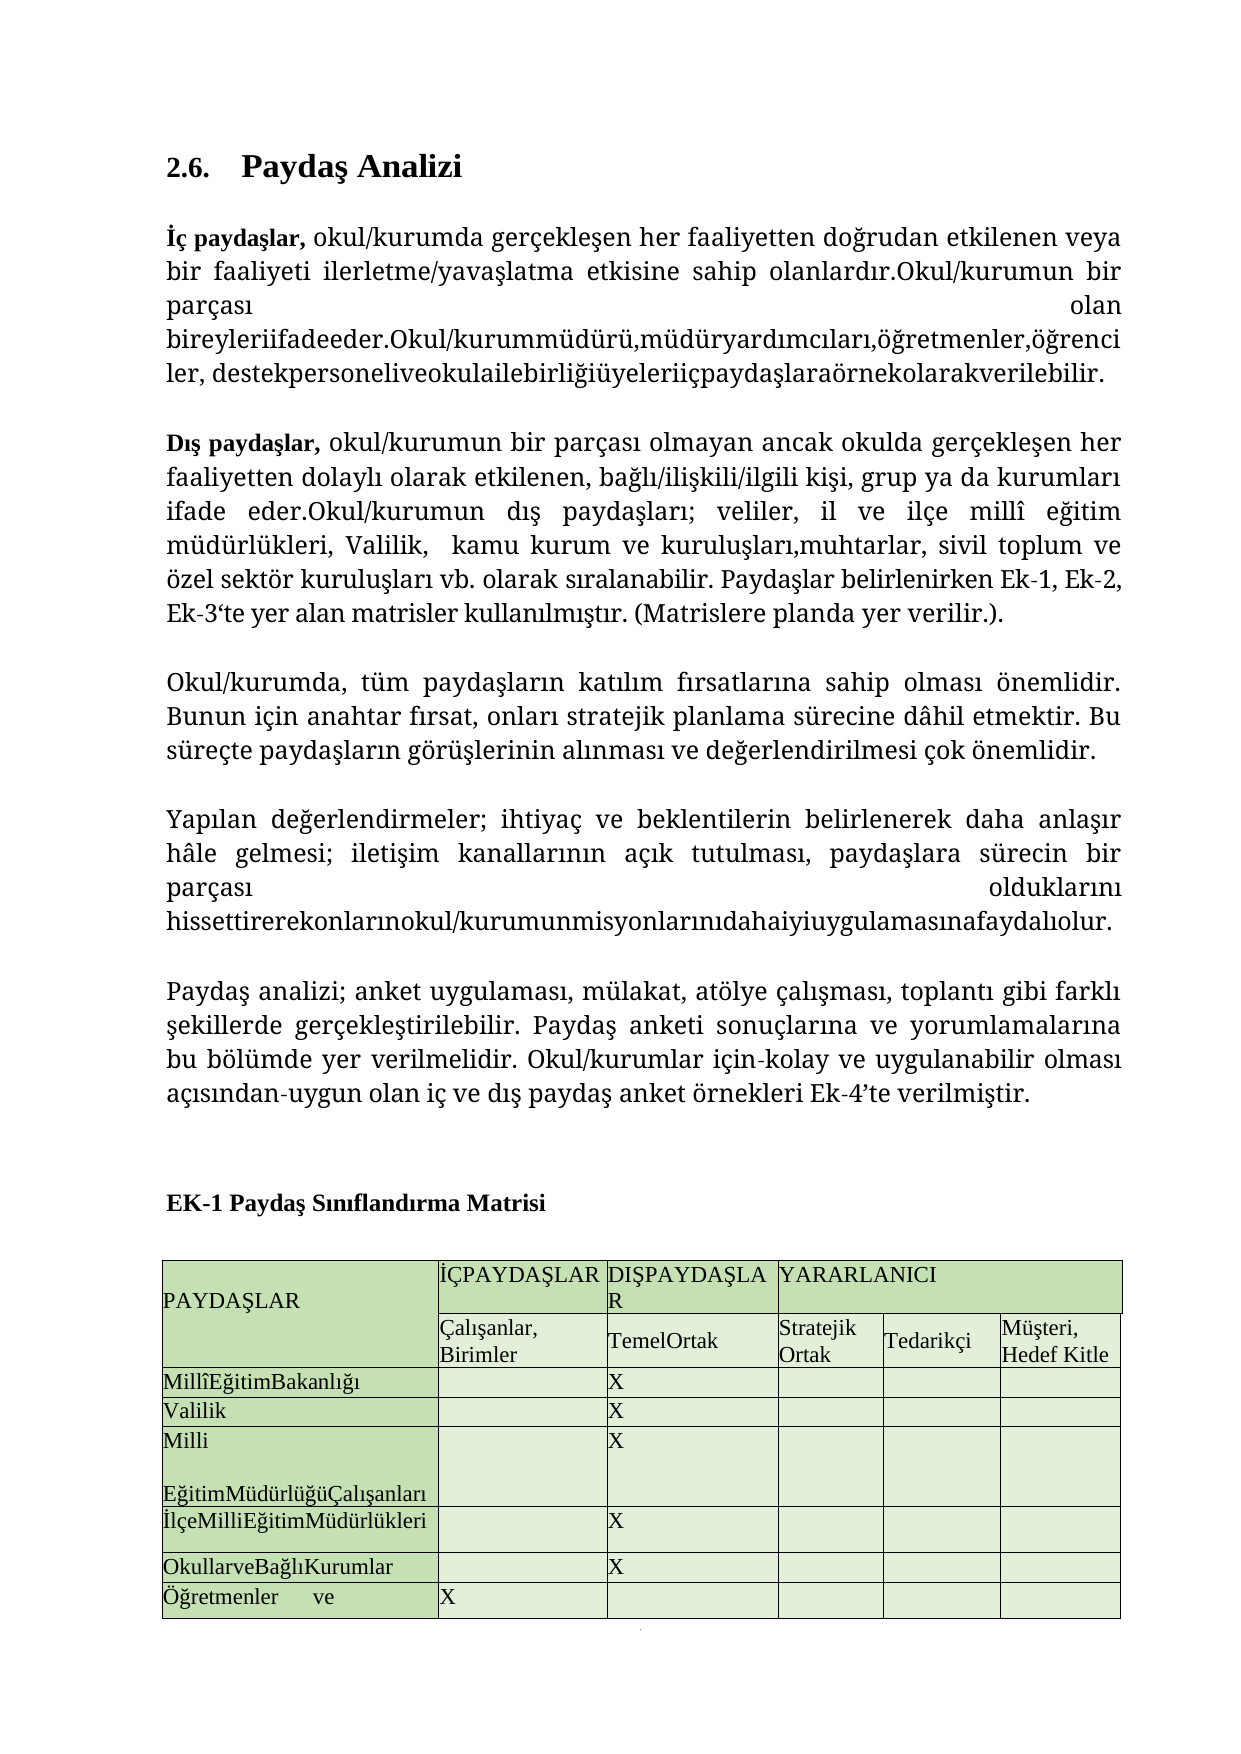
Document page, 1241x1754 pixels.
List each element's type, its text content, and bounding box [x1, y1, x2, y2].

table_cell [439, 1427, 607, 1506]
subtitle Paydaş Analizi [166, 146, 1122, 184]
table_cell [439, 1553, 607, 1582]
table_cell [1001, 1583, 1120, 1618]
text İç paydaşlar, okul/kurumda gerçekleşen her faaliyetten doğrudan etkilenen veya bir faaliyeti ilerletme/yavaşlatma etkisine sahip olanlardır.Okul/kurumun bir parçası olan bireyleriifadeeder.Okul/kurummüdürü,müdüryardımcıları,öğretmenler,öğrenciler, destekpersoneliveokulailebirliğiüyeleriiçpaydaşlaraörnekolarakverilebilir. [166, 220, 1122, 390]
table_cell [884, 1583, 1000, 1618]
table_header YARARLANICI [779, 1261, 1122, 1313]
table_cell TemelOrtak [608, 1314, 778, 1367]
table_cell X [439, 1583, 607, 1618]
table_cell Valilik [163, 1398, 438, 1426]
table_cell [884, 1368, 1000, 1397]
table_cell X [608, 1553, 778, 1582]
table_cell [779, 1553, 883, 1582]
table_header PAYDAŞLAR [163, 1261, 438, 1367]
text Dış paydaşlar, okul/kurumun bir parçası olmayan ancak okulda gerçekleşen her faaliyetten dolaylı olarak etkilenen, bağlı/ilişkili/ilgili kişi, grup ya da kurumları ifade eder.Okul/kurumun dış paydaşları; veliler, il ve ilçe millî eğitim müdürlükleri, Valilik, kamu kurum ve kuruluşları,muhtarlar, sivil toplum ve özel sektör kuruluşları vb. olarak sıralanabilir. Paydaşlar belirlenirken Ek-1, Ek-2, Ek-3‘te yer alan matrisler kullanılmıştır. (Matrislere planda yer verilir.). [166, 425, 1122, 629]
table_cell [884, 1507, 1000, 1552]
table_cell Milli EğitimMüdürlüğüÇalışanları [163, 1427, 438, 1506]
table_header DIŞPAYDAŞLAR [608, 1261, 778, 1313]
table_cell Çalışanlar, Birimler [439, 1314, 607, 1367]
table_cell MillîEğitimBakanlığı [163, 1368, 438, 1397]
table_cell Stratejik Ortak [779, 1314, 883, 1367]
table_cell [439, 1398, 607, 1426]
table_cell [1001, 1553, 1120, 1582]
table_cell X [608, 1427, 778, 1506]
table_cell [779, 1398, 883, 1426]
table_header İÇPAYDAŞLAR [439, 1261, 607, 1313]
table_cell X [608, 1398, 778, 1426]
table_cell OkullarveBağlıKurumlar [163, 1553, 438, 1582]
table_cell [439, 1368, 607, 1397]
table_cell Tedarikçi [884, 1314, 1000, 1367]
text Yapılan değerlendirmeler; ihtiyaç ve beklentilerin belirlenerek daha anlaşır hâle gelmesi; iletişim kanallarının açık tutulması, paydaşlara sürecin bir parçası olduklarını hissettirerekonlarınokul/kurumunmisyonlarınıdahaiyiuygulamasınafaydalıolur. [166, 802, 1122, 938]
table_cell X [608, 1507, 778, 1552]
table_cell [884, 1427, 1000, 1506]
table_cell [779, 1583, 883, 1618]
table_cell [779, 1507, 883, 1552]
text Okul/kurumda, tüm paydaşların katılım fırsatlarına sahip olması önemlidir. Bunun için anahtar fırsat, onları stratejik planlama sürecine dâhil etmektir. Bu süreçte paydaşların görüşlerinin alınması ve değerlendirilmesi çok önemlidir. [166, 664, 1122, 767]
table_cell [884, 1553, 1000, 1582]
table_cell Müşteri, Hedef Kitle [1001, 1314, 1120, 1367]
text EK-1 Paydaş Sınıflandırma Matrisi [166, 1188, 1122, 1216]
table_cell [1001, 1398, 1120, 1426]
table_cell [779, 1368, 883, 1397]
table_cell [1001, 1368, 1120, 1397]
table_cell [1001, 1427, 1120, 1506]
table_cell [1001, 1507, 1120, 1552]
table_cell [439, 1507, 607, 1552]
text Paydaş analizi; anket uygulaması, mülakat, atölye çalışması, toplantı gibi farklı şekillerde gerçekleştirilebilir. Paydaş anketi sonuçlarına ve yorumlamalarına bu bölümde yer verilmelidir. Okul/kurumlar için-kolay ve uygulanabilir olması açısından-uygun olan iç ve dış paydaş anket örnekleri Ek-4’te verilmiştir. [166, 973, 1122, 1109]
table_cell [884, 1398, 1000, 1426]
table_cell X [608, 1368, 778, 1397]
table_cell [779, 1427, 883, 1506]
table_cell [608, 1583, 778, 1618]
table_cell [163, 1583, 438, 1618]
table_cell İlçeMilliEğitimMüdürlükleri [163, 1507, 438, 1552]
